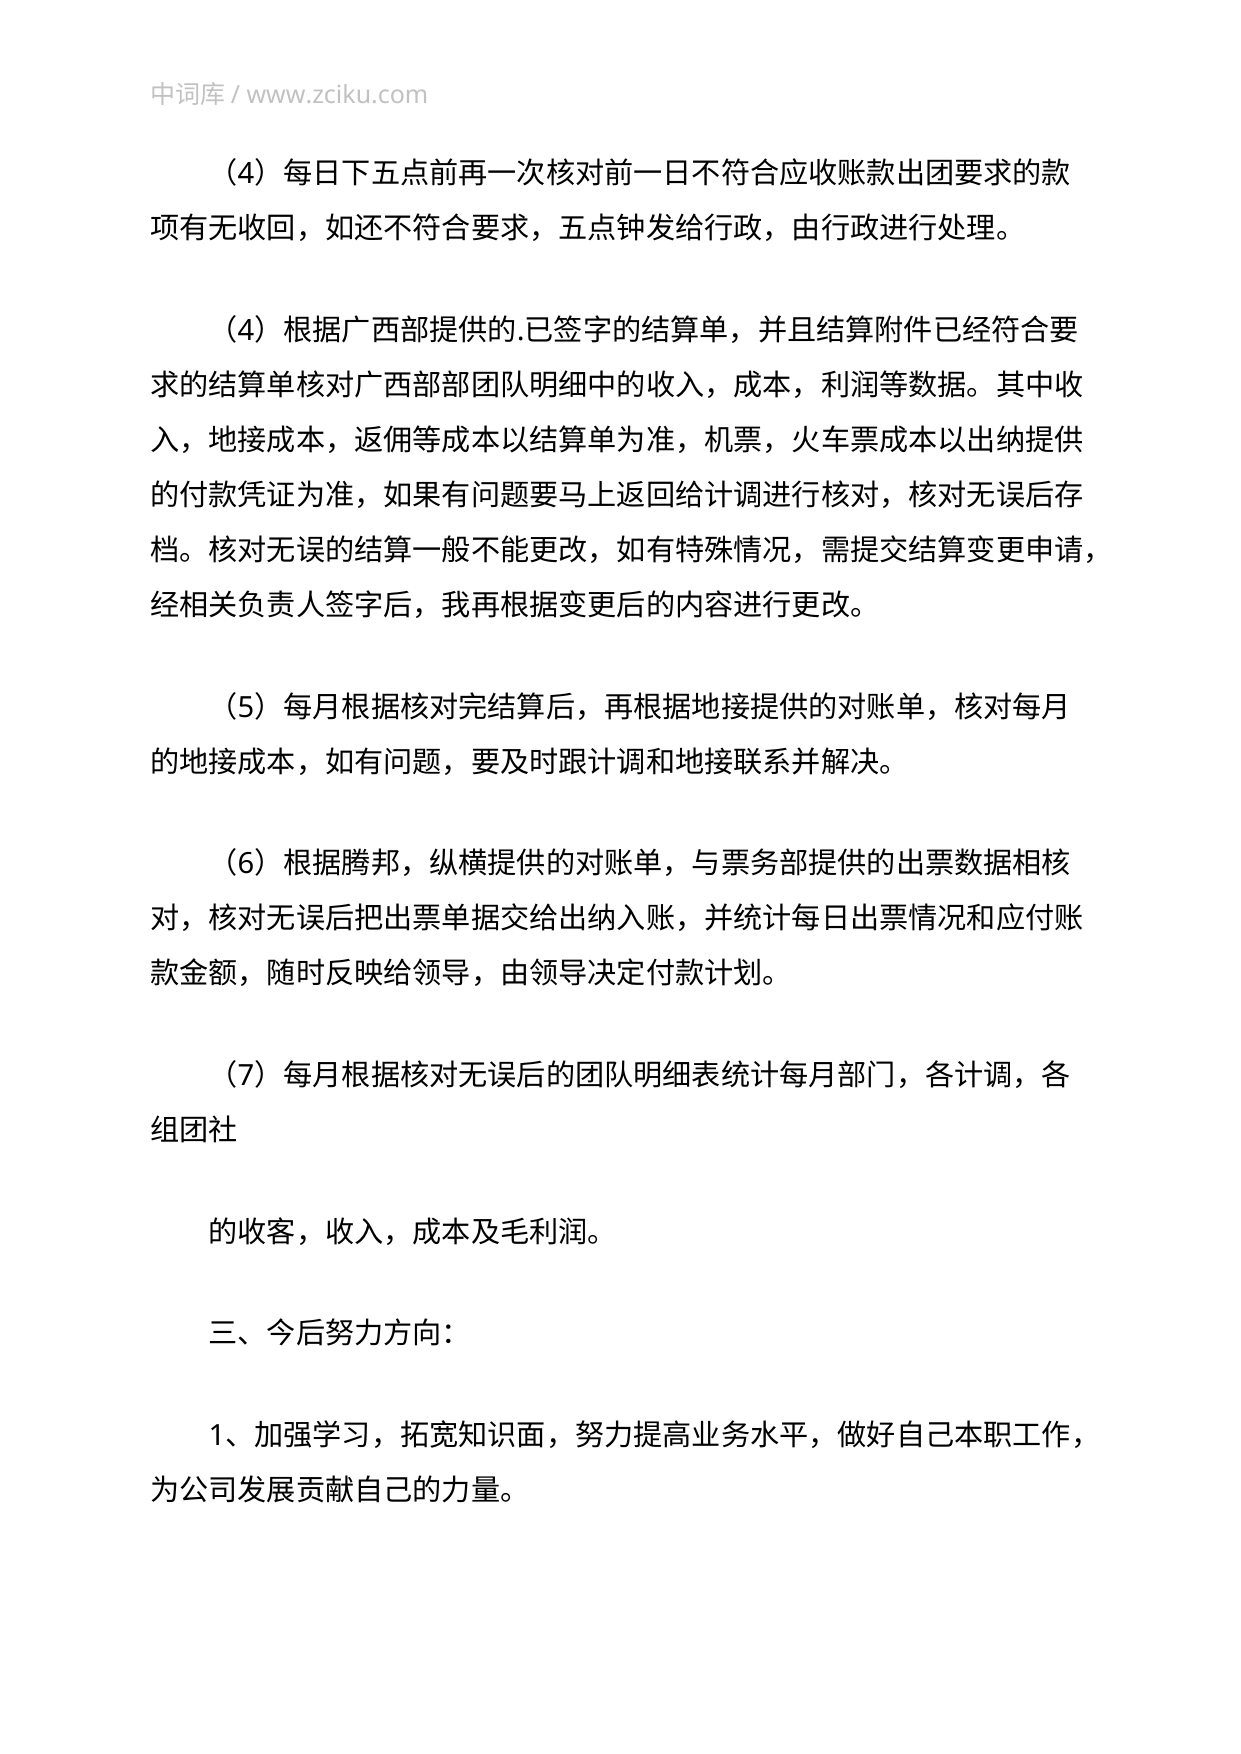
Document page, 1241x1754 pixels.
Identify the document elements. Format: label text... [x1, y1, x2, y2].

text 1、加强学习，拓宽知识面，努力提高业务水平，做好自己本职工作，为公司发展贡献自己的力量。 [150, 1412, 1090, 1509]
text （6）根据腾邦，纵横提供的对账单，与票务部提供的出票数据相核对，核对无误后把出票单据交给出纳入账，并统计每日出票情况和应付账款金额，随时反映给领导，由领导决定付款计划。 [150, 840, 1090, 992]
text 的收客，收入，成本及毛利润。 [150, 1208, 1090, 1251]
text （5）每月根据核对完结算后，再根据地接提供的对账单，核对每月的地接成本，如有问题，要及时跟计调和地接联系并解决。 [150, 683, 1090, 780]
text （4）根据广西部提供的.已签字的结算单，并且结算附件已经符合要求的结算单核对广西部部团队明细中的收入，成本，利润等数据。其中收入，地接成本，返佣等成本以结算单为准，机票，火车票成本以出纳提供的付款凭证为准，如果有问题要马上返回给计调进行核对，核对无误后存档。核对无误的结算一般不能更改，如有特殊情况，需提交结算变更申请，经相关负责人签字后，我再根据变更后的内容进行更改。 [150, 307, 1090, 624]
text 三、今后努力方向： [150, 1310, 1090, 1352]
text （7）每月根据核对无误后的团队明细表统计每月部门，各计调，各组团社 [150, 1052, 1090, 1149]
text （4）每日下五点前再一次核对前一日不符合应收账款出团要求的款项有无收回，如还不符合要求，五点钟发给行政，由行政进行处理。 [150, 150, 1090, 247]
